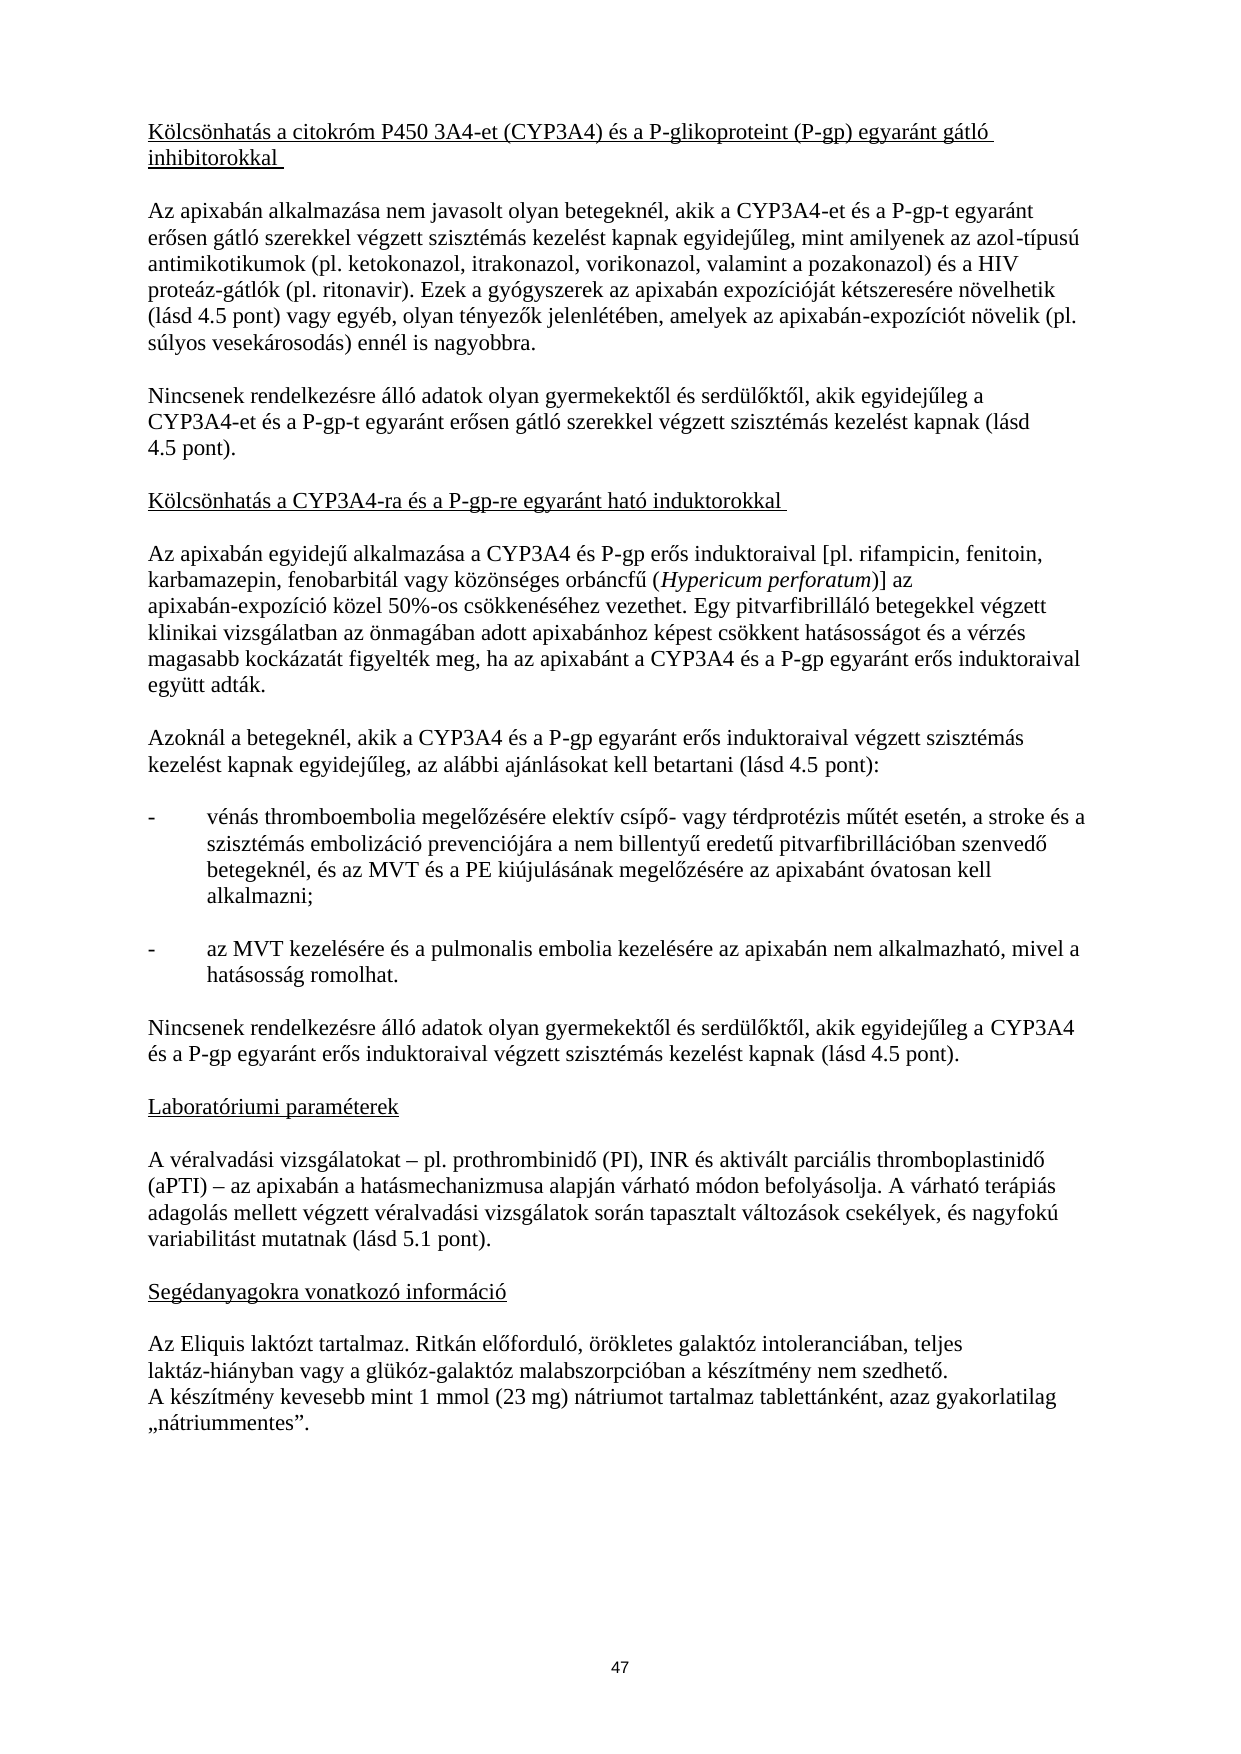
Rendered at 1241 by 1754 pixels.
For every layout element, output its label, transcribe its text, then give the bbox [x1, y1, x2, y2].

text Kölcsönhatás a citokróm P450 3A4-et (CYP3A4) és a P-glikoproteint (P-gp) egyaránt gátló inhibitorokkal [148, 118, 1093, 171]
text A véralvadási vizsgálatokat – pl. prothrombinidő (PI), INR és aktivált parciális thromboplastinidő (aPTI) – az apixabán a hatásmechanizmusa alapján várható módon befolyásolja. A várható terápiás adagolás mellett végzett véralvadási vizsgálatok során tapasztalt változások csekélyek, és nagyfokú variabilitást mutatnak (lásd 5.1 pont). [148, 1146, 1093, 1251]
text Laboratóriumi paraméterek [148, 1093, 1093, 1119]
text Azoknál a betegeknél, akik a CYP3A4 és a P-gp egyaránt erős induktoraival végzett szisztémás kezelést kapnak egyidejűleg, az alábbi ajánlásokat kell betartani (lásd 4.5 pont): [148, 724, 1093, 777]
text Kölcsönhatás a CYP3A4-ra és a P-gp-re egyaránt ható induktorokkal [148, 487, 1093, 513]
text - vénás thromboembolia megelőzésére elektív csípő- vagy térdprotézis műtét esetén, a stroke és a szisztémás embolizáció prevenciójára a nem billentyű eredetű pitvarfibrillációban szenvedő betegeknél, és az MVT és a PE kiújulásának megelőzésére az apixabánt óvatosan kell alkalmazni; [148, 803, 1093, 909]
text Segédanyagokra vonatkozó információ [148, 1278, 1093, 1304]
text Nincsenek rendelkezésre álló adatok olyan gyermekektől és serdülőktől, akik egyidejűleg a CYP3A4-et és a P-gp-t egyaránt erősen gátló szerekkel végzett szisztémás kezelést kapnak (lásd 4.5 pont). [148, 382, 1093, 461]
text Az Eliquis laktózt tartalmaz. Ritkán előforduló, örökletes galaktóz intoleranciában, teljes laktáz-hiányban vagy a glükóz-galaktóz malabszorpcióban a készítmény nem szedhető. [148, 1330, 1093, 1383]
text Nincsenek rendelkezésre álló adatok olyan gyermekektől és serdülőktől, akik egyidejűleg a CYP3A4 és a P-gp egyaránt erős induktoraival végzett szisztémás kezelést kapnak (lásd 4.5 pont). [148, 1014, 1093, 1067]
text A készítmény kevesebb mint 1 mmol (23 mg) nátriumot tartalmaz tablettánként, azaz gyakorlatilag „nátriummentes”. [148, 1383, 1093, 1436]
text - az MVT kezelésére és a pulmonalis embolia kezelésére az apixabán nem alkalmazható, mivel a hatásosság romolhat. [148, 935, 1093, 988]
text Az apixabán egyidejű alkalmazása a CYP3A4 és P-gp erős induktoraival [pl. rifampicin, fenitoin, karbamazepin, fenobarbitál vagy közönséges orbáncfű (Hypericum perforatum)] az apixabán-expozíció közel 50%-os csökkenéséhez vezethet. Egy pitvarfibrilláló betegekkel végzett klinikai vizsgálatban az önmagában adott apixabánhoz képest csökkent hatásosságot és a vérzés magasabb kockázatát figyelték meg, ha az apixabánt a CYP3A4 és a P-gp egyaránt erős induktoraival együtt adták. [148, 540, 1093, 698]
text Az apixabán alkalmazása nem javasolt olyan betegeknél, akik a CYP3A4-et és a P-gp-t egyaránt erősen gátló szerekkel végzett szisztémás kezelést kapnak egyidejűleg, mint amilyenek az azol-típusú antimikotikumok (pl. ketokonazol, itrakonazol, vorikonazol, valamint a pozakonazol) és a HIV proteáz-gátlók (pl. ritonavir). Ezek a gyógyszerek az apixabán expozícióját kétszeresére növelhetik (lásd 4.5 pont) vagy egyéb, olyan tényezők jelenlétében, amelyek az apixabán-expozíciót növelik (pl. súlyos vesekárosodás) ennél is nagyobbra. [148, 197, 1093, 355]
